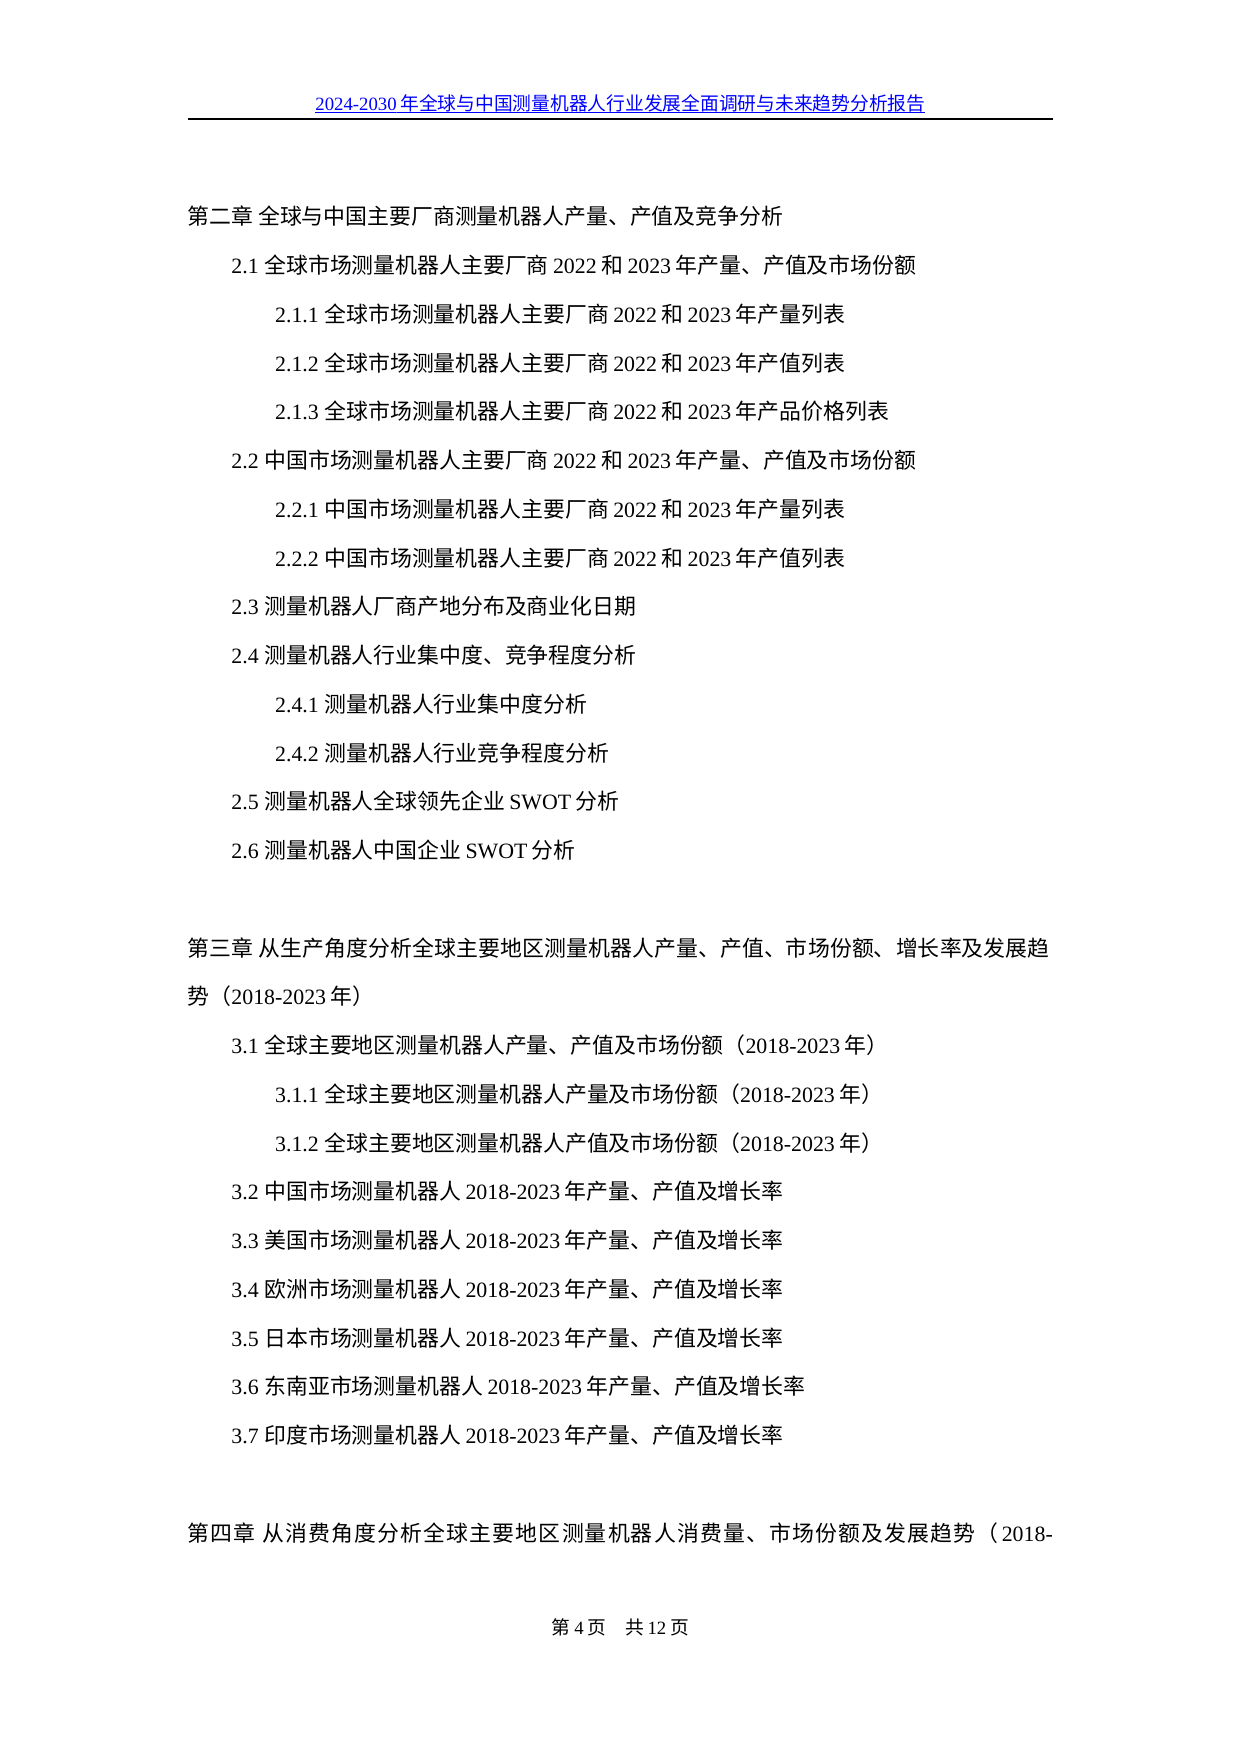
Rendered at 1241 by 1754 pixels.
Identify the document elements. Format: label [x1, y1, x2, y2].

text [187, 150, 1053, 1548]
